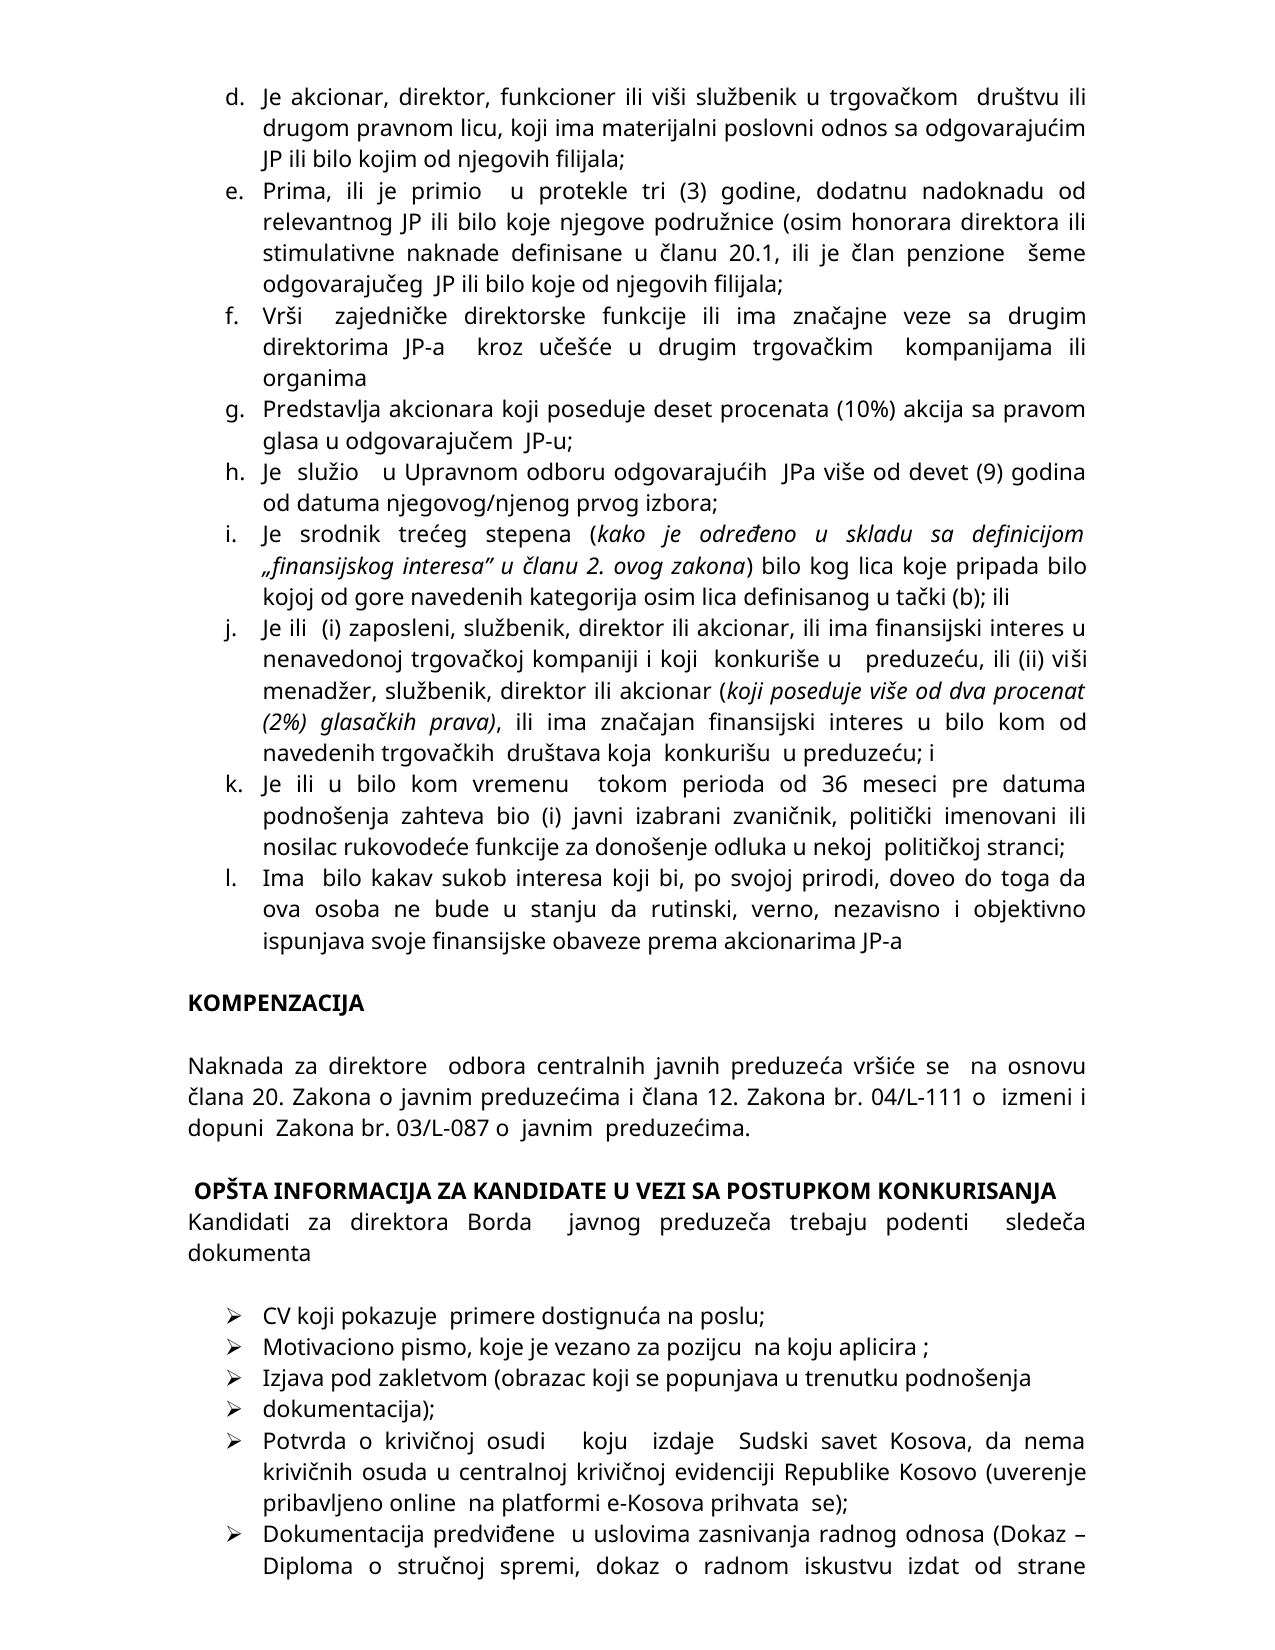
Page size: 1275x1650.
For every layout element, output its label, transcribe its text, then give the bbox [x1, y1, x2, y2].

list Prima, ili je primio u protekle tri (3) godine, dodatnu nadoknadu od relevantnog JP ili bilo koje njegove podružnice (osim honorara direktora ili stimulativne naknade definisane u članu 20.1, ili je član penzione šeme odgovarajučeg JP ili bilo koje od njegovih filijala; [225, 175, 1087, 300]
list Izjava pod zakletvom (obrazac koji se popunjava u trenutku podnošenja [225, 1362, 1087, 1393]
list Je akcionar, direktor, funkcioner ili viši službenik u trgovačkom društvu ili drugom pravnom licu, koji ima materijalni poslovni odnos sa odgovarajućim JP ili bilo kojim od njegovih filijala; [225, 81, 1087, 175]
list Ima bilo kakav sukob interesa koji bi, po svojoj prirodi, doveo do toga da ova osoba ne bude u stanju da rutinski, verno, nezavisno i objektivno ispunjava svoje finansijske obaveze prema akcionarima JP-a [225, 862, 1087, 956]
list dokumentacija); [225, 1393, 1087, 1425]
text Kandidati za direktora Borda javnog preduzeča trebaju podenti sledeča dokumenta [187, 1206, 1087, 1268]
list Je služio u Upravnom odboru odgovarajućih JPa više od devet (9) godina od datuma njegovog/njenog prvog izbora; [225, 456, 1087, 518]
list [225, 1518, 1087, 1581]
text OPŠTA INFORMACIJA ZA KANDIDATE U VEZI SA POSTUPKOM KONKURISANJA [187, 1175, 1087, 1206]
list Motivaciono pismo, koje je vezano za pozijcu na koju aplicira ; [225, 1331, 1087, 1362]
list Je ili (i) zaposleni, službenik, direktor ili akcionar, ili ima finansijski interes u nenavedonoj trgovačkoj kompaniji i koji konkuriše u preduzeću, ili (ii) viši menadžer, službenik, direktor ili akcionar (koji poseduje više od dva procenat (2%) glasačkih prava), ili ima značajan finansijski interes u bilo kom od navedenih trgovačkih društava koja konkurišu u preduzeću; i [225, 612, 1087, 768]
list Potvrda o krivičnoj osudi koju izdaje Sudski savet Kosova, da nema krivičnih osuda u centralnoj krivičnoj evidenciji Republike Kosovo (uverenje pribavljeno online na platformi e-Kosova prihvata se); [225, 1425, 1087, 1518]
list Je ili u bilo kom vremenu tokom perioda od 36 meseci pre datuma podnošenja zahteva bio (i) javni izabrani zvaničnik, politički imenovani ili nosilac rukovodeće funkcije za donošenje odluka u nekoj političkoj stranci; [225, 768, 1087, 862]
text KOMPENZACIJA [187, 987, 1087, 1018]
list Predstavlja akcionara koji poseduje deset procenata (10%) akcija sa pravom glasa u odgovarajučem JP-u; [225, 393, 1087, 456]
list Je srodnik trećeg stepena (kako je određeno u skladu sa definicijom „finansijskog interesa” u članu 2. ovog zakona) bilo kog lica koje pripada bilo kojoj od gore navedenih kategorija osim lica definisanog u tački (b); ili [225, 518, 1087, 612]
text Naknada za direktore odbora centralnih javnih preduzeća vršiće se na osnovu člana 20. Zakona o javnim preduzećima i člana 12. Zakona br. 04/L-111 o izmeni i dopuni Zakona br. 03/L-087 o javnim preduzećima. [187, 1050, 1087, 1143]
list CV koji pokazuje primere dostignuća na poslu; [225, 1300, 1087, 1331]
list Vrši zajedničke direktorske funkcije ili ima značajne veze sa drugim direktorima JP-a kroz učešće u drugim trgovačkim kompanijama ili organima [225, 300, 1087, 393]
